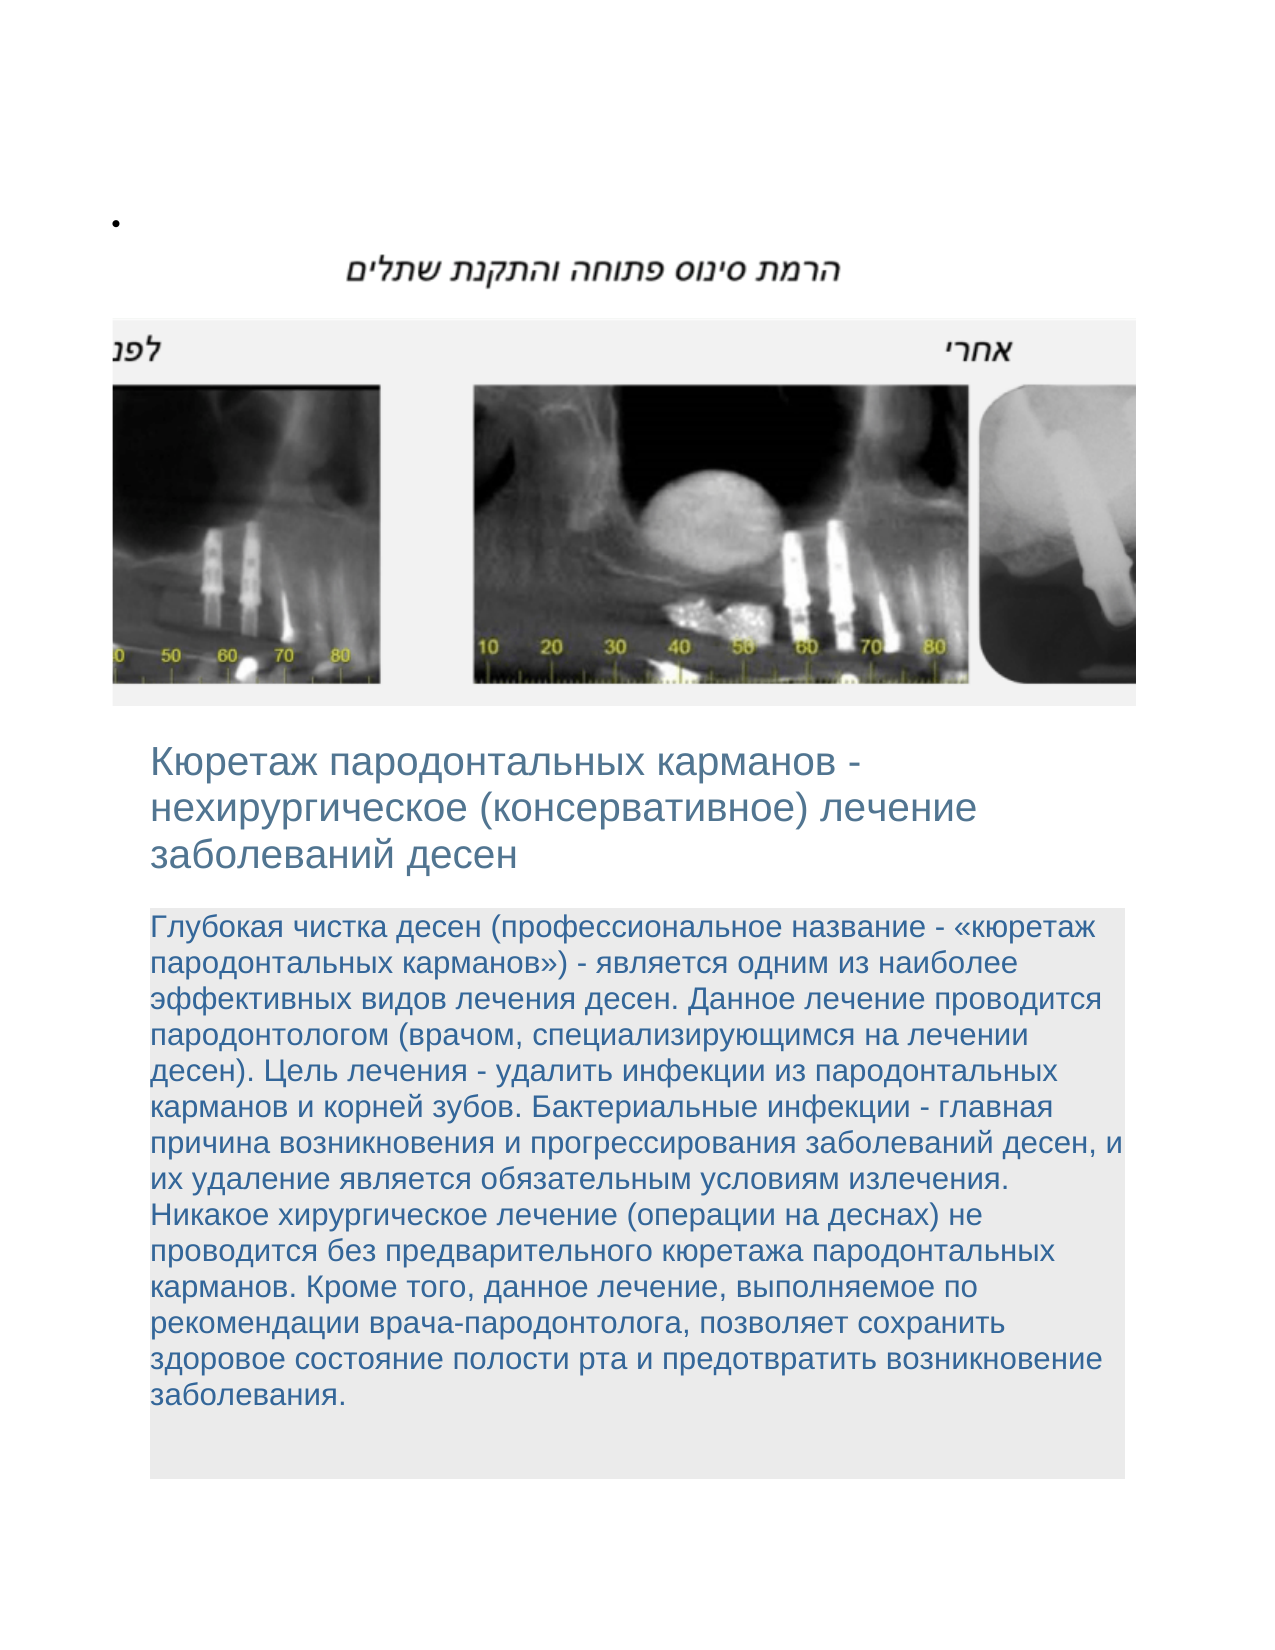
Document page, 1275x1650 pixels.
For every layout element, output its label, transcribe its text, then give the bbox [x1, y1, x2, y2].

picture [112, 236, 1136, 706]
text Кюретаж пародонтальных карманов - нехирургическое (консервативное) лечение заболеваний десен [150, 737, 1125, 877]
text Глубокая чистка десен (профессиональное название - «кюретаж пародонтальных карманов») - является одним из наиболее эффективных видов лечения десен. Данное лечение проводится пародонтологом (врачом, специализирующимся на лечении десен). Цель лечения - удалить инфекции из пародонтальных карманов и корней зубов. Бактериальные инфекции - главная причина возникновения и прогрессирования заболеваний десен, и их удаление является обязательным условиям излечения. Никакое хирургическое лечение (операции на деснах) не проводится без предварительного кюретажа пародонтальных карманов. Кроме того, данное лечение, выполняемое по рекомендации врача-пародонтолога, позволяет сохранить здоровое состояние полости рта и предотвратить возникновение заболевания. [150, 908, 1125, 1412]
